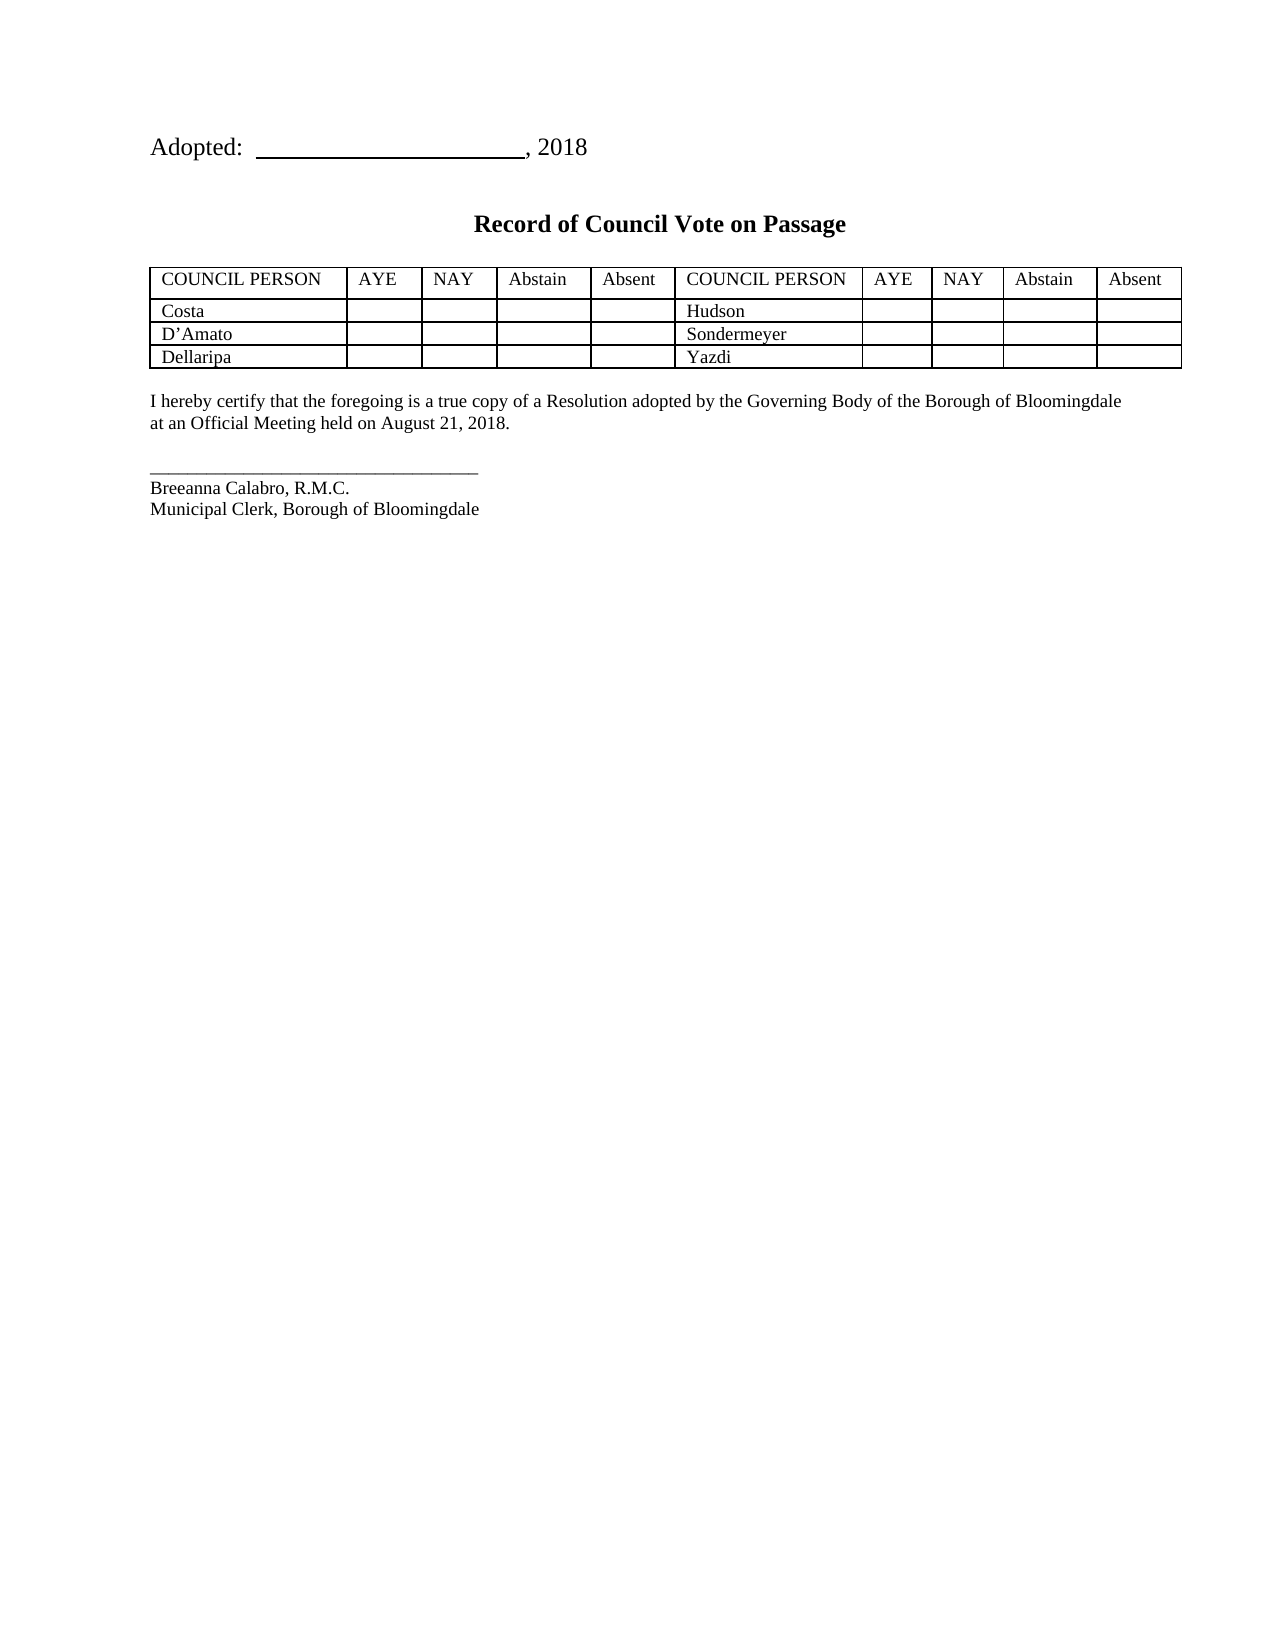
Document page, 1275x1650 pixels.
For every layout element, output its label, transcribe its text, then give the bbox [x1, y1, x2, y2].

table_cell [498, 323, 590, 344]
table_cell [423, 323, 496, 344]
table_cell [1004, 323, 1096, 344]
table_cell [863, 300, 931, 321]
table_header Abstain [1004, 268, 1096, 298]
text Breeanna Calabro, R.M.C. [150, 477, 1125, 498]
text Municipal Clerk, Borough of Bloomingdale [150, 498, 1125, 520]
table_cell [1004, 346, 1096, 367]
table_cell [933, 346, 1003, 367]
table_cell [348, 346, 421, 367]
table_header nay [423, 268, 496, 298]
text ___________________________________ [150, 455, 1125, 477]
table_cell [348, 323, 421, 344]
table_cell [1098, 300, 1181, 321]
table_header aye [863, 268, 931, 298]
table_header Council person [676, 268, 862, 298]
table_header aye [348, 268, 421, 298]
table_header Abstain [498, 268, 590, 298]
table_cell [933, 300, 1003, 321]
table_cell Costa [151, 300, 346, 321]
table_cell D’Amato [151, 323, 346, 344]
table_cell [423, 300, 496, 321]
text I hereby certify that the foregoing is a true copy of a Resolution adopted by the Governing Body of the Borough of Bloomingdale at an Official Meeting held on August 21, 2018. [150, 390, 1125, 433]
text Record of Council Vote on Passage [195, 209, 1125, 238]
table_cell Yazdi [676, 346, 862, 367]
table_header Absent [592, 268, 674, 298]
table_cell [498, 300, 590, 321]
table_cell [592, 346, 674, 367]
text Adopted: , 2018 [150, 132, 1125, 161]
table_cell [676, 300, 862, 321]
table_cell [1098, 323, 1181, 344]
table_cell [498, 346, 590, 367]
table_cell [592, 323, 674, 344]
table_cell [423, 346, 496, 367]
table_cell [863, 323, 931, 344]
table_cell [592, 300, 674, 321]
table_cell [1098, 346, 1181, 367]
table_header Council person [151, 268, 346, 298]
table_header nay [933, 268, 1003, 298]
table_cell Dellaripa [151, 346, 346, 367]
table_cell [933, 323, 1003, 344]
table_cell [863, 346, 931, 367]
table_cell [348, 300, 421, 321]
table_cell [1004, 300, 1096, 321]
table_cell Sondermeyer [676, 323, 862, 344]
table_header Absent [1098, 268, 1181, 298]
